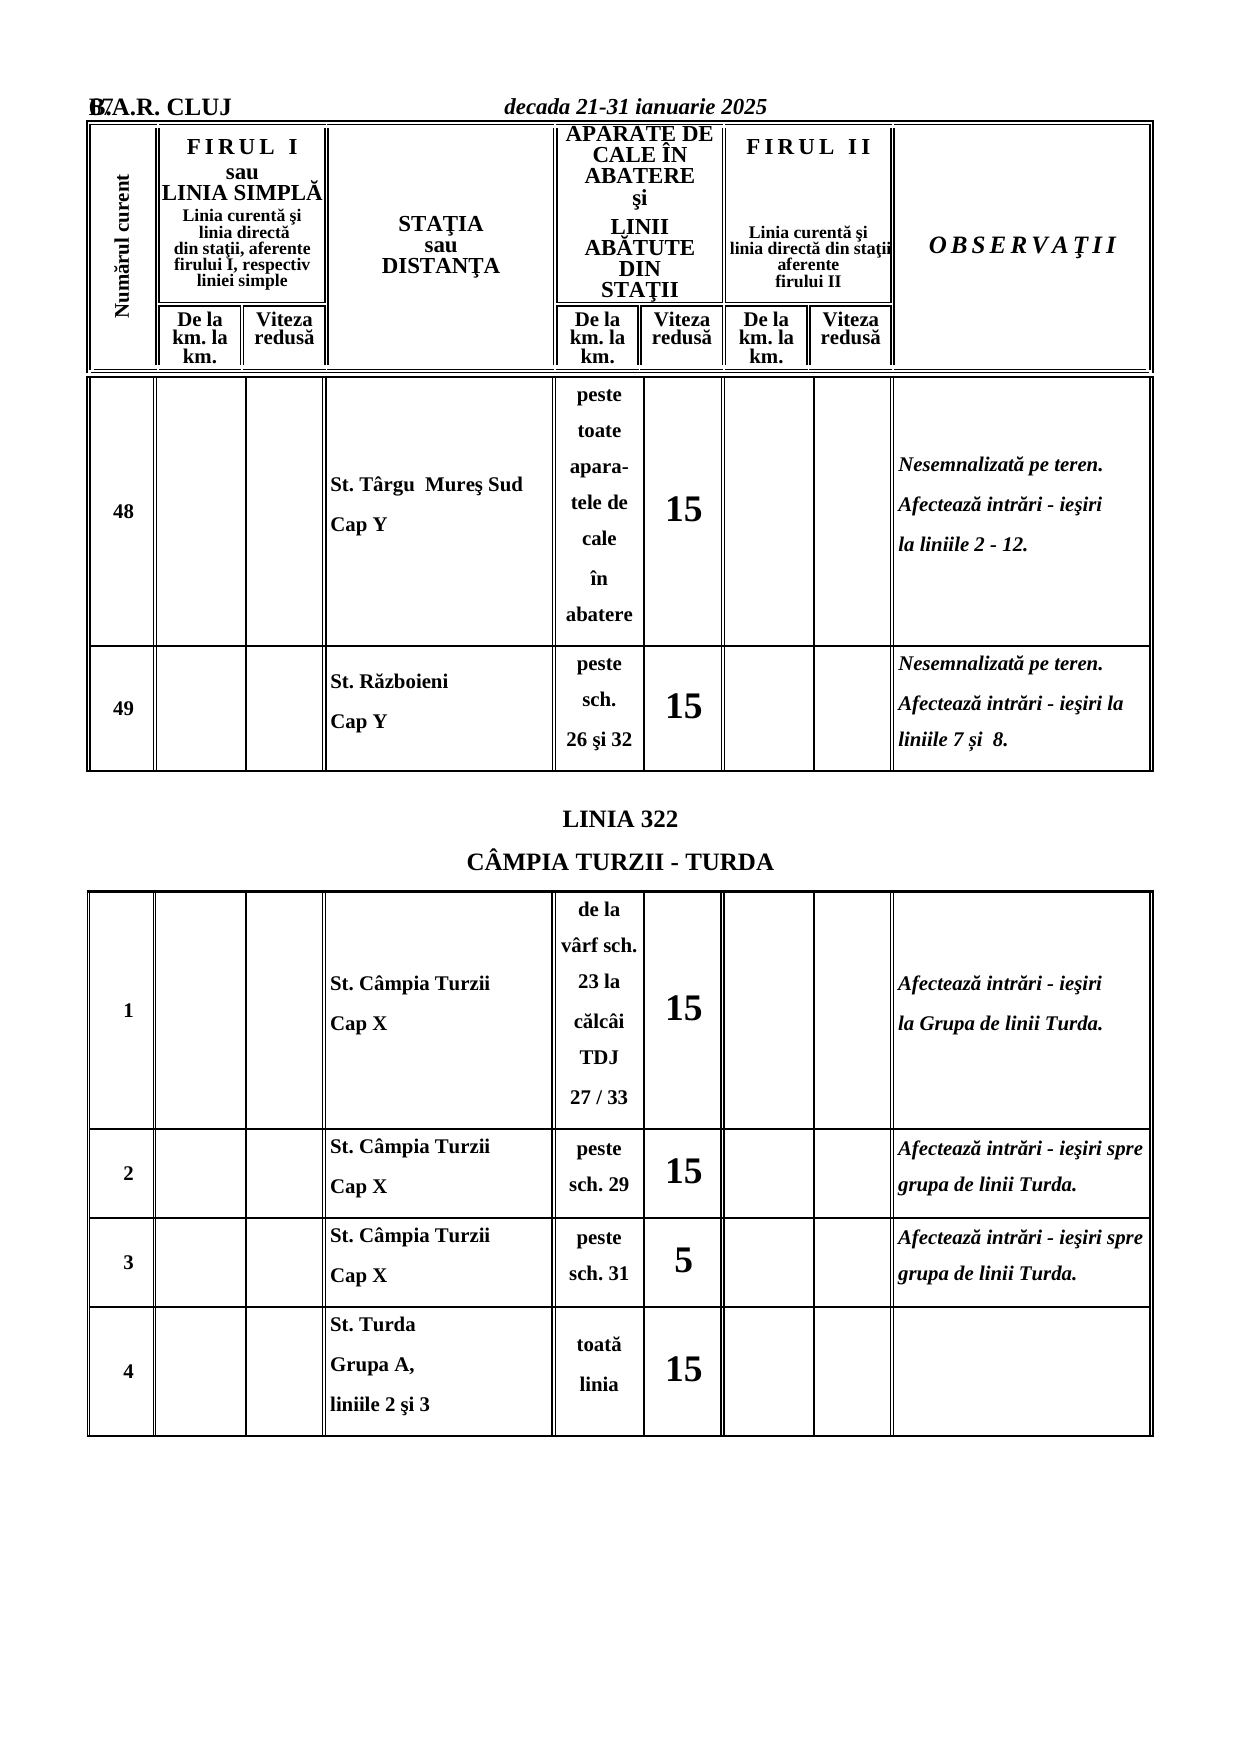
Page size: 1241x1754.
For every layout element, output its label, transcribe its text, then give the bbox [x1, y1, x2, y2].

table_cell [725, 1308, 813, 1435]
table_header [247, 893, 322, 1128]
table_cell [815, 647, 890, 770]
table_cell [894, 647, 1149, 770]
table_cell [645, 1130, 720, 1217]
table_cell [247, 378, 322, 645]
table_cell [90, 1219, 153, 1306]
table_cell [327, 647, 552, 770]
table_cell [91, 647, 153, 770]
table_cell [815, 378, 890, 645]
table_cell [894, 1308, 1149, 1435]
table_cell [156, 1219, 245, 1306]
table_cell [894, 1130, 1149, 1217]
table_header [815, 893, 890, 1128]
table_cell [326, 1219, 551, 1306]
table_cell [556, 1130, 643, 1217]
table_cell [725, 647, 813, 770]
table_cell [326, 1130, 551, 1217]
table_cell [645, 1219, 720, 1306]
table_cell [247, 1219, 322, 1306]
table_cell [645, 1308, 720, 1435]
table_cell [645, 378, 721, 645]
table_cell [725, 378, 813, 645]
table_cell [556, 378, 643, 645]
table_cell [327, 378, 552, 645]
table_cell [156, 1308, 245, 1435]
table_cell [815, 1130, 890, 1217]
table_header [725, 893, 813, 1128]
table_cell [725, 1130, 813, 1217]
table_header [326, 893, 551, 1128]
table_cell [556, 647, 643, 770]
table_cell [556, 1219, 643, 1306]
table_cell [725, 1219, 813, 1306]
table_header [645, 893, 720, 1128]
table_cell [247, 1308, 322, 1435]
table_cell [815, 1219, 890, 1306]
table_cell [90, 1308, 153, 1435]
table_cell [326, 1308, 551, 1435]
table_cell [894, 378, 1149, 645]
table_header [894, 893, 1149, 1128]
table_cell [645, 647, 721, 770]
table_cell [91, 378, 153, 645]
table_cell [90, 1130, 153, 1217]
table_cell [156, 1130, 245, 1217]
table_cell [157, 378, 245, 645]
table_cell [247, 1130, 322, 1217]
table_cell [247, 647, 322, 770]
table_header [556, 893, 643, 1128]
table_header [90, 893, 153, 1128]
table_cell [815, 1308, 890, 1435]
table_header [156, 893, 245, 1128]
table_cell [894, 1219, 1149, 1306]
subtitle CÂMPIA TURZII - TURDA [89, 847, 1152, 876]
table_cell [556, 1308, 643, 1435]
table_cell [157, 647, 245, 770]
subtitle LINIA 322 [89, 804, 1152, 833]
